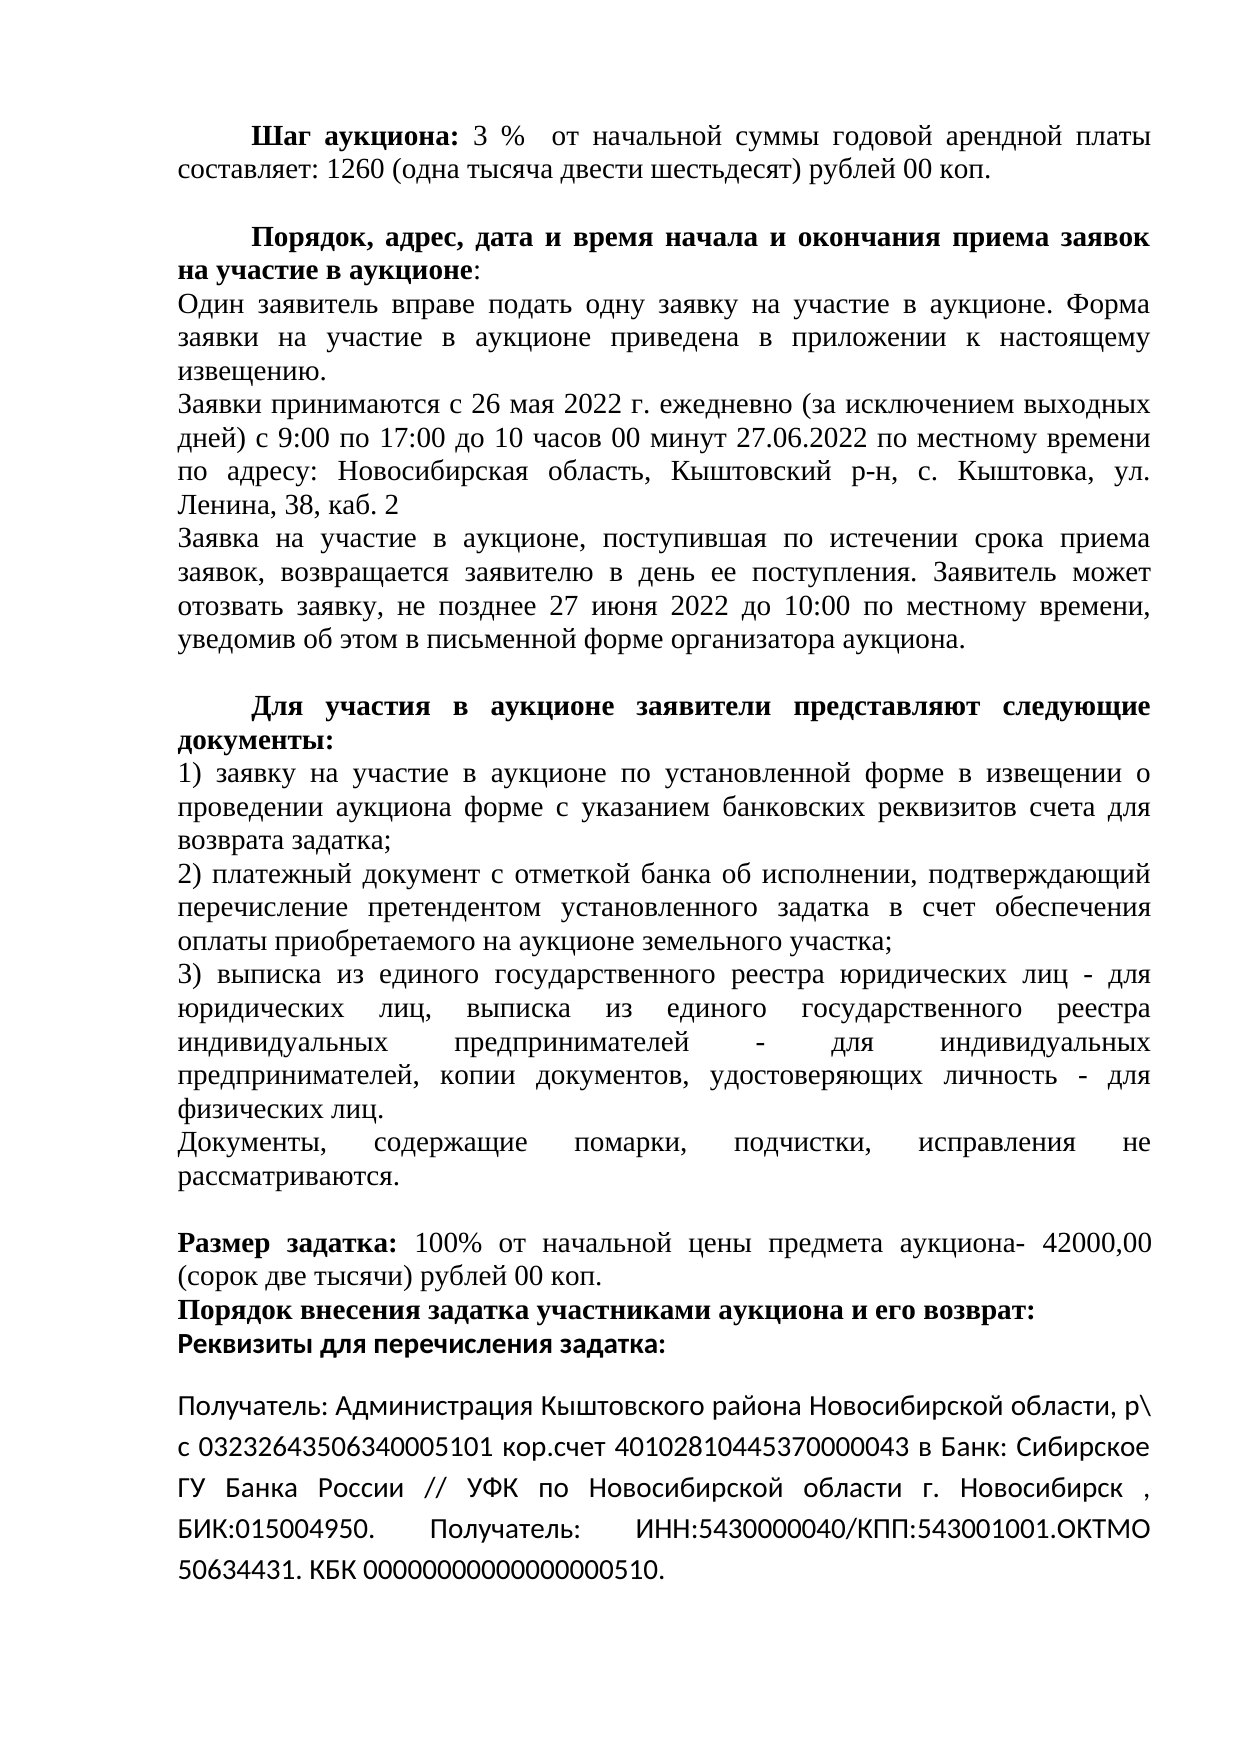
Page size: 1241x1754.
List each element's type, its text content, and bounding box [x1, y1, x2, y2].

text 3) выписка из единого государственного реестра юридических лиц - для юридических лиц, выписка из единого государственного реестра индивидуальных предпринимателей - для индивидуальных предпринимателей, копии документов, удостоверяющих личность - для физических лиц. [177, 957, 1152, 1124]
text Для участия в аукционе заявители представляют следующие документы: [177, 688, 1152, 755]
text 1) заявку на участие в аукционе по установленной форме в извещении о проведении аукциона форме с указанием банковских реквизитов счета для возврата задатка; [177, 755, 1152, 856]
text Размер задатка: 100% от начальной цены предмета аукциона- 42000,00 (сорок две тысячи) рублей 00 коп. [177, 1225, 1152, 1292]
text 2) платежный документ с отметкой банка об исполнении, подтверждающий перечисление претендентом установленного задатка в счет обеспечения оплаты приобретаемого на аукционе земельного участка; [177, 856, 1152, 957]
text Получатель: Администрация Кыштовского района Новосибирской области, р\с 03232643506340005101 кор.счет 40102810445370000043 в Банк: Сибирское ГУ Банка России // УФК по Новосибирской области г. Новосибирск , БИК:015004950. Получатель: ИНН:5430000040/КПП:543001001.ОКТМО 50634431. КБК 00000000000000000510. [177, 1387, 1152, 1587]
text Реквизиты для перечисления задатка: [177, 1326, 1152, 1361]
text Документы, содержащие помарки, подчистки, исправления не рассматриваются. [177, 1124, 1152, 1191]
text Порядок внесения задатка участниками аукциона и его возврат: [177, 1292, 1152, 1326]
text Заявка на участие в аукционе, поступившая по истечении срока приема заявок, возвращается заявителю в день ее поступления. Заявитель может отозвать заявку, не позднее 27 июня 2022 до 10:00 по местному времени, уведомив об этом в письменной форме организатора аукциона. [177, 521, 1152, 655]
text Порядок, адрес, дата и время начала и окончания приема заявок на участие в аукционе: [177, 219, 1152, 286]
text Один заявитель вправе подать одну заявку на участие в аукционе. Форма заявки на участие в аукционе приведена в приложении к настоящему извещению. [177, 286, 1152, 386]
text Шаг аукциона: 3 % от начальной суммы годовой арендной платы составляет: 1260 (одна тысяча двести шестьдесят) рублей 00 коп. [177, 118, 1152, 185]
text Заявки принимаются с 26 мая 2022 г. ежедневно (за исключением выходных дней) с 9:00 по 17:00 до 10 часов 00 минут 27.06.2022 по местному времени по адресу: Новосибирская область, Кыштовский р-н, с. Кыштовка, ул. Ленина, 38, каб. 2 [177, 386, 1152, 521]
